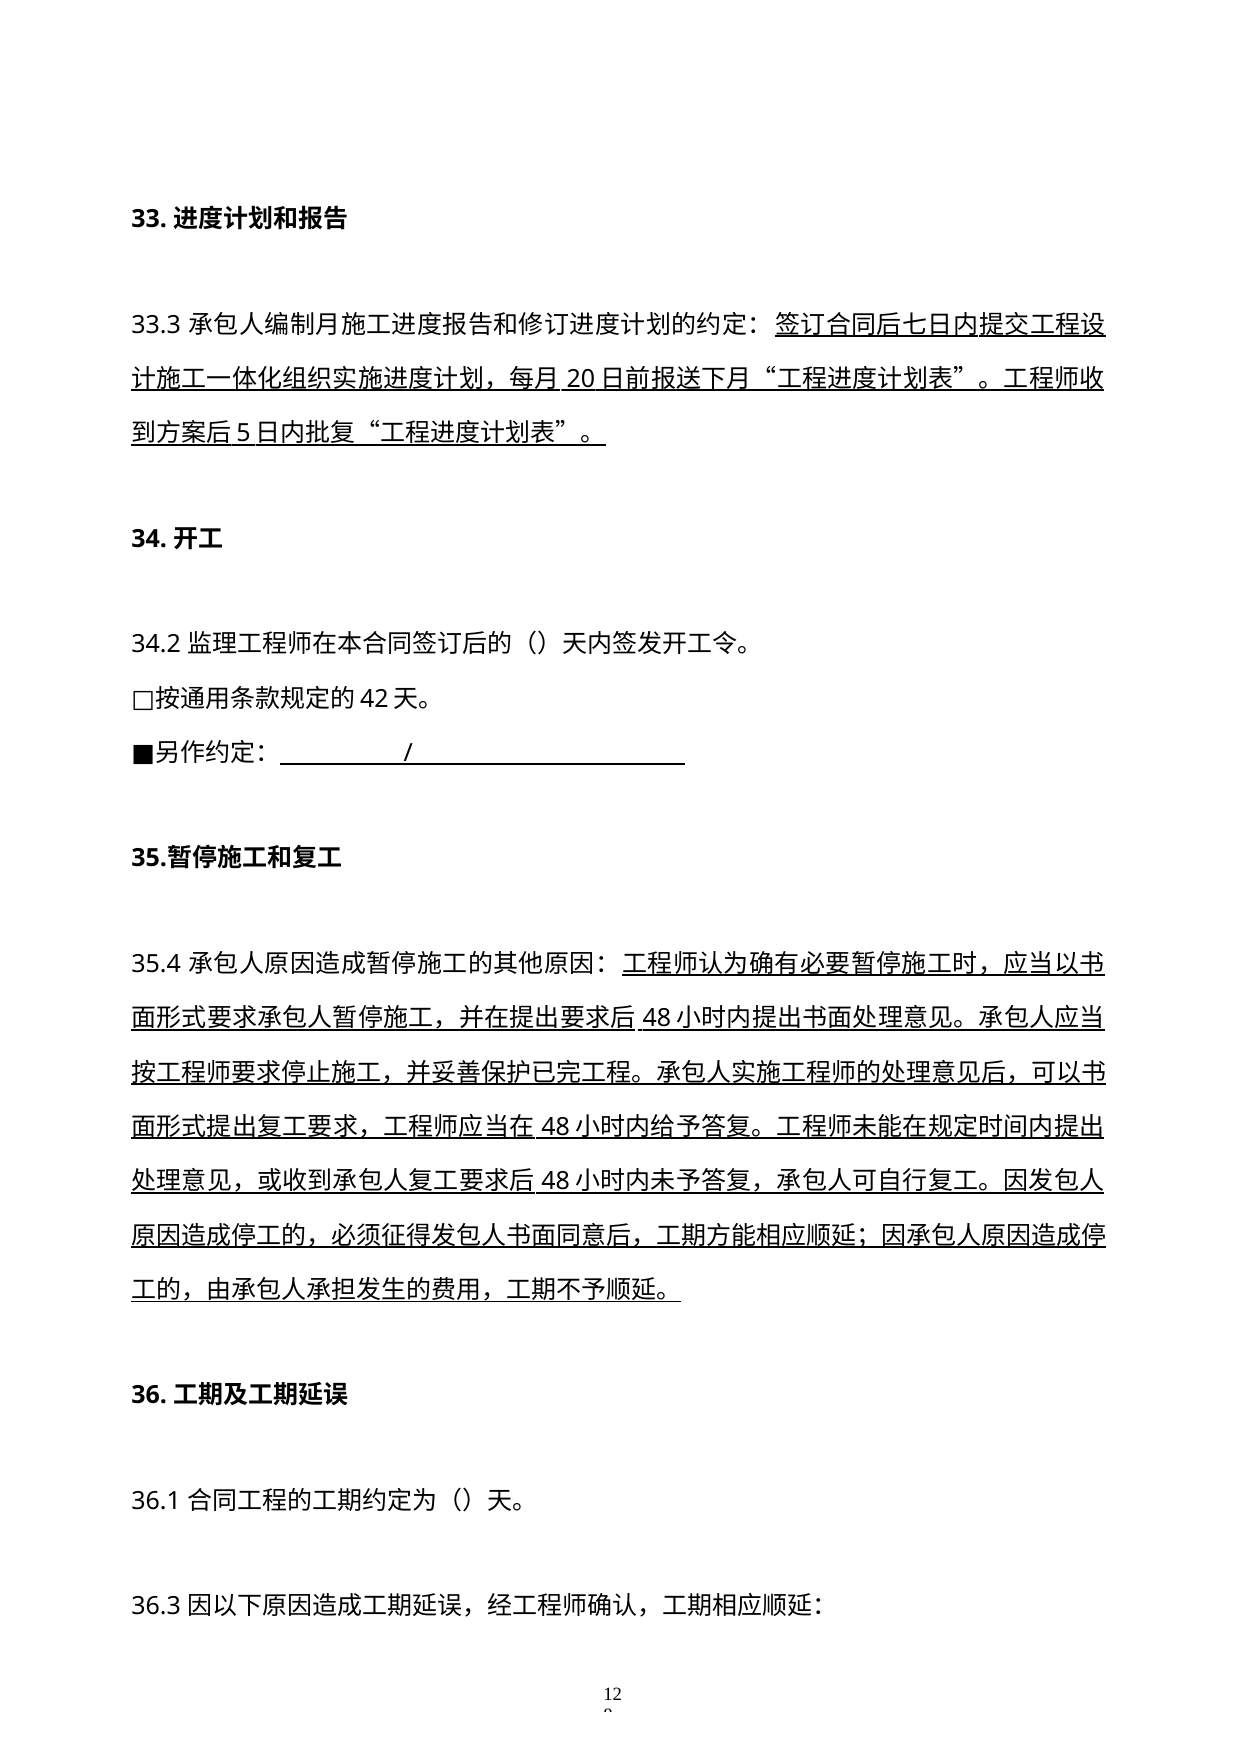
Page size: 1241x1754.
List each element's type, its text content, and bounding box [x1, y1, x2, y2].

text 33. 进度计划和报告 [131, 199, 1106, 235]
text 36.3 因以下原因造成工期延误，经工程师确认，工期相应顺延： [131, 1586, 1106, 1622]
text 35.4 承包人原因造成暂停施工的其他原因：工程师认为确有必要暂停施工时，应当以书面形式要求承包人暂停施工，并在提出要求后48小时内提出书面处理意见。承包人应当按工程师要求停止施工，并妥善保护已完工程。承包人实施工程师的处理意见后，可以书面形式提出复工要求，工程师应当在48小时内给予答复。工程师未能在规定时间内提出处理意见，或收到承包人复工要求后48小时内未予答复，承包人可自行复工。因发包人原因造成停工的，必须征得发包人书面同意后，工期方能相应顺延；因承包人原因造成停工的，由承包人承担发生的费用，工期不予顺延。 [131, 1248, 1106, 1306]
text 35.4 承包人原因造成暂停施工的其他原因：工程师认为确有必要暂停施工时，应当以书面形式要求承包人暂停施工，并在提出要求后48小时内提出书面处理意见。承包人应当按工程师要求停止施工，并妥善保护已完工程。承包人实施工程师的处理意见后，可以书面形式提出复工要求，工程师应当在48小时内给予答复。工程师未能在规定时间内提出处理意见，或收到承包人复工要求后48小时内未予答复，承包人可自行复工。因发包人原因造成停工的，必须征得发包人书面同意后，工期方能相应顺延；因承包人原因造成停工的，由承包人承担发生的费用，工期不予顺延。 [131, 943, 1106, 1083]
text 36.1 合同工程的工期约定为（）天。 [131, 1480, 1106, 1517]
text 33.3 承包人编制月施工进度报告和修订进度计划的约定：签订合同后七日内提交工程设计施工一体化组织实施进度计划，每月20日前报送下月“工程进度计划表”。工程师收到方案后5日内批复“工程进度计划表”。 [131, 304, 1106, 449]
text 36. 工期及工期延误 [131, 1375, 1106, 1411]
text ■另作约定： / [131, 732, 1106, 769]
text 34. 开工 [131, 518, 1106, 554]
text 34.2 监理工程师在本合同签订后的（）天内签发开工令。 [131, 624, 1106, 660]
text 35.4 承包人原因造成暂停施工的其他原因：工程师认为确有必要暂停施工时，应当以书面形式要求承包人暂停施工，并在提出要求后48小时内提出书面处理意见。承包人应当按工程师要求停止施工，并妥善保护已完工程。承包人实施工程师的处理意见后，可以书面形式提出复工要求，工程师应当在48小时内给予答复。工程师未能在规定时间内提出处理意见，或收到承包人复工要求后48小时内未予答复，承包人可自行复工。因发包人原因造成停工的，必须征得发包人书面同意后，工期方能相应顺延；因承包人原因造成停工的，由承包人承担发生的费用，工期不予顺延。 [131, 1085, 1106, 1246]
text □按通用条款规定的42天。 [131, 678, 1106, 714]
text 35.暂停施工和复工 [131, 838, 1106, 874]
